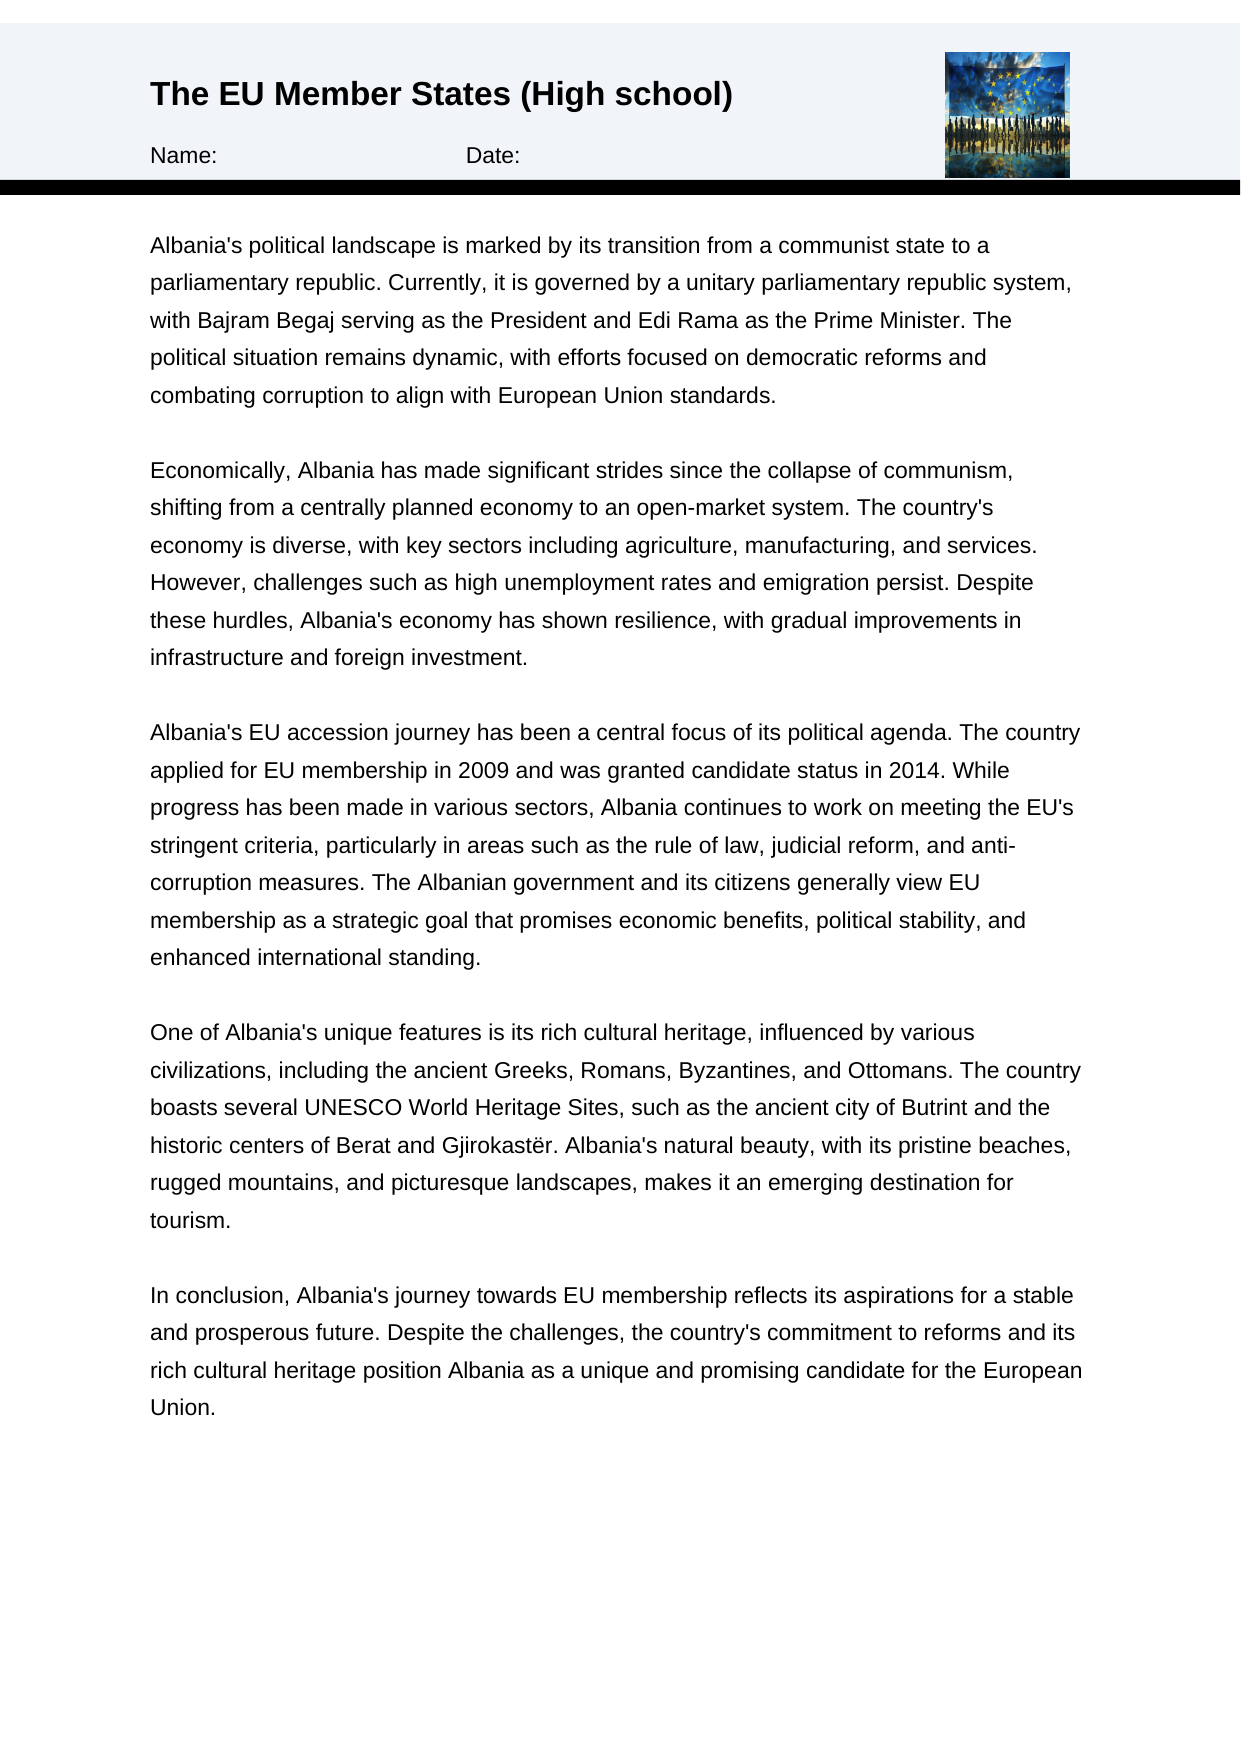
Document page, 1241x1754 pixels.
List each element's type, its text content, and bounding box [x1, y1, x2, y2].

text One of Albania's unique features is its rich cultural heritage, influenced by various civilizations, including the ancient Greeks, Romans, Byzantines, and Ottomans. The country boasts several UNESCO World Heritage Sites, such as the ancient city of Butrint and the historic centers of Berat and Gjirokastër. Albania's natural beauty, with its pristine beaches, rugged mountains, and picturesque landscapes, makes it an emerging destination for tourism. [150, 1011, 1090, 1236]
text In conclusion, Albania's journey towards EU membership reflects its aspirations for a stable and prosperous future. Despite the challenges, the country's commitment to reforms and its rich cultural heritage position Albania as a unique and promising candidate for the European Union. [150, 1273, 1090, 1423]
text Albania's political landscape is marked by its transition from a communist state to a parliamentary republic. Currently, it is governed by a unitary parliamentary republic system, with Bajram Begaj serving as the President and Edi Rama as the Prime Minister. The political situation remains dynamic, with efforts focused on democratic reforms and combating corruption to align with European Union standards. [150, 223, 1090, 411]
picture [0, 23, 1241, 195]
text Albania's EU accession journey has been a central focus of its political agenda. The country applied for EU membership in 2009 and was granted candidate status in 2014. While progress has been made in various sectors, Albania continues to work on meeting the EU's stringent criteria, particularly in areas such as the rule of law, judicial reform, and anti-corruption measures. The Albanian government and its citizens generally view EU membership as a strategic goal that promises economic benefits, political stability, and enhanced international standing. [150, 711, 1090, 973]
text Economically, Albania has made significant strides since the collapse of communism, shifting from a centrally planned economy to an open-market system. The country's economy is diverse, with key sectors including agriculture, manufacturing, and services. However, challenges such as high unemployment rates and emigration persist. Despite these hurdles, Albania's economy has shown resilience, with gradual improvements in infrastructure and foreign investment. [150, 448, 1090, 673]
